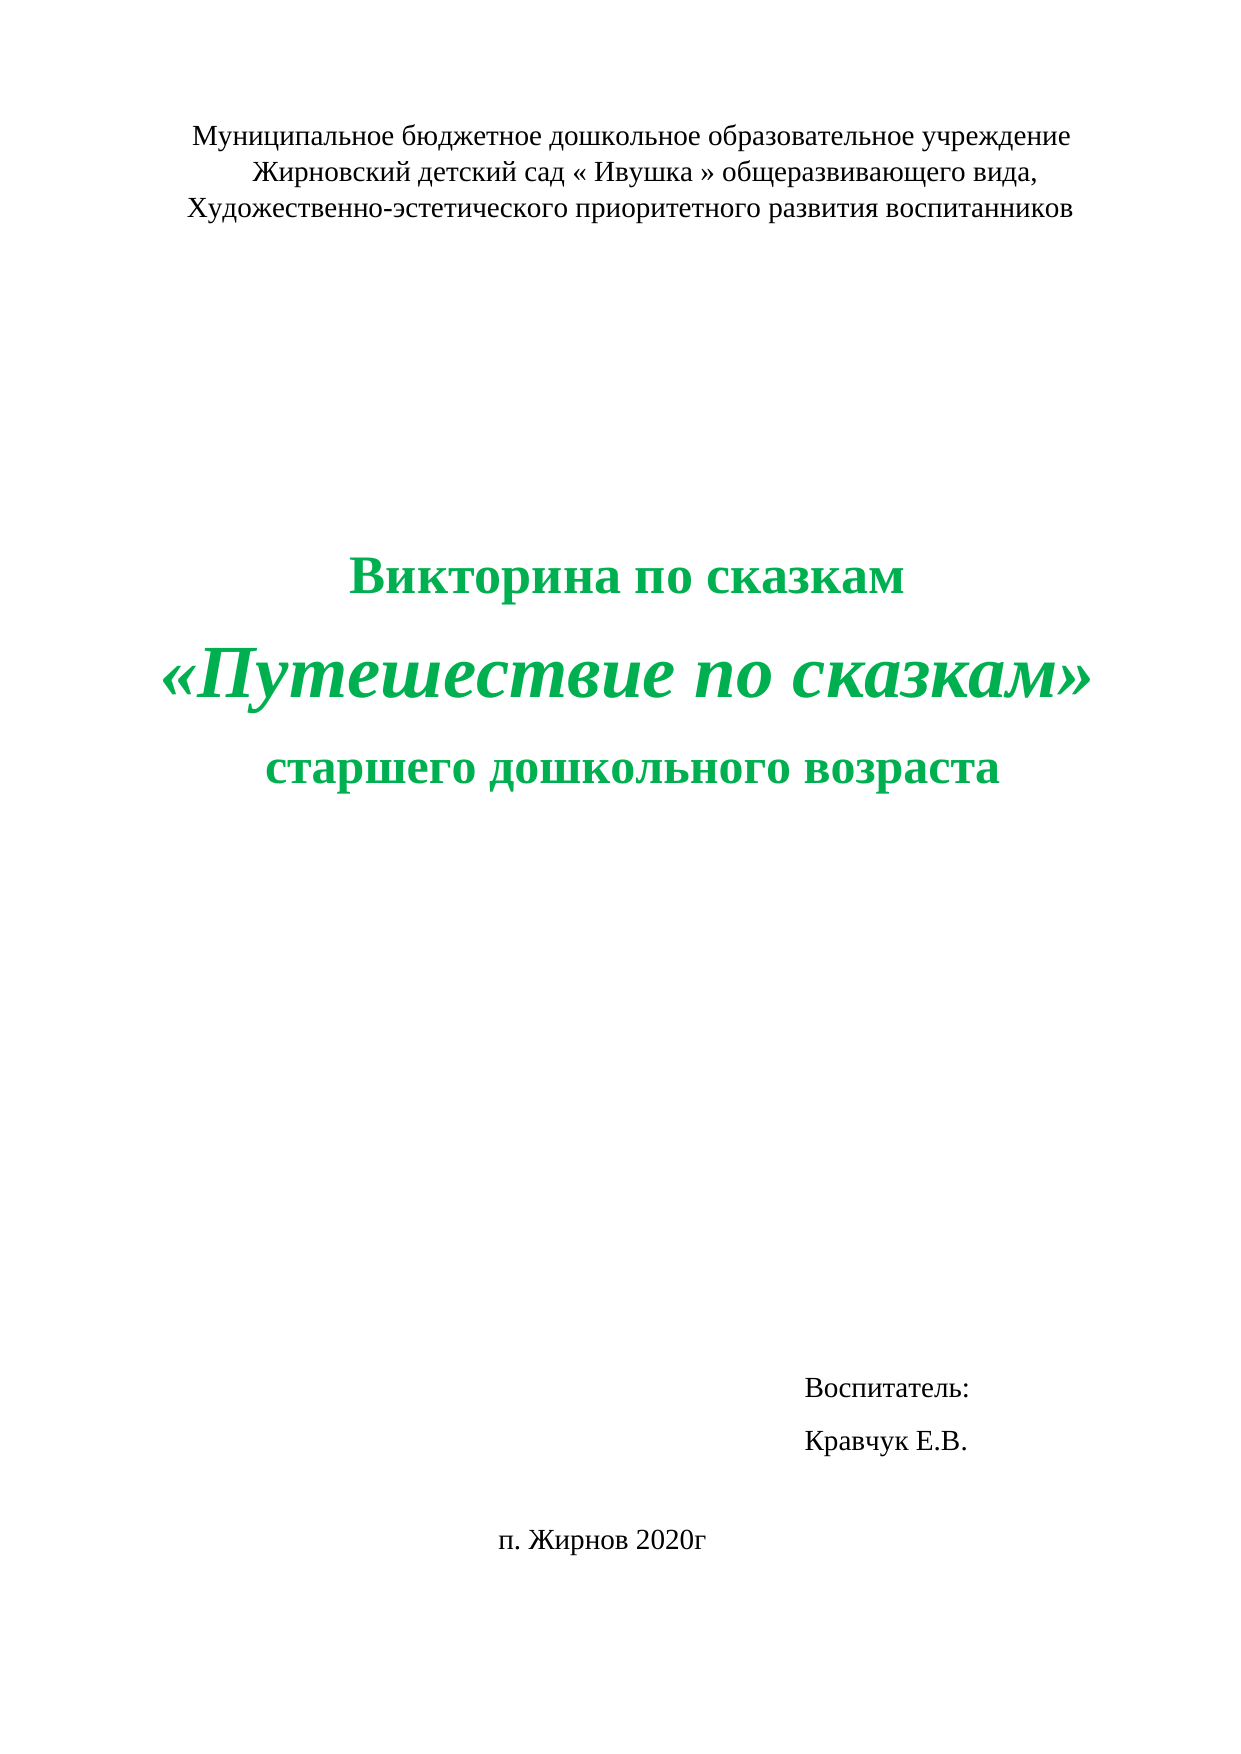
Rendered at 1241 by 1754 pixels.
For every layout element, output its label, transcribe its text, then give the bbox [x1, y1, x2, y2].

text Кравчук Е.В. [177, 1423, 1152, 1456]
text Жирновский детский сад « Ивушка » общеразвивающего вида, [121, 154, 1152, 188]
text п. Жирнов 2020г [177, 1522, 1152, 1556]
text старшего дошкольного возраста [177, 737, 1152, 794]
text «Путешествие по сказкам» [133, 627, 1152, 713]
text Викторина по сказкам [133, 543, 1152, 606]
text Муниципальное бюджетное дошкольное образовательное учреждение [177, 118, 1152, 152]
text Художественно-эстетического приоритетного развития воспитанников [121, 190, 1152, 224]
text Воспитатель: [177, 1370, 1152, 1403]
